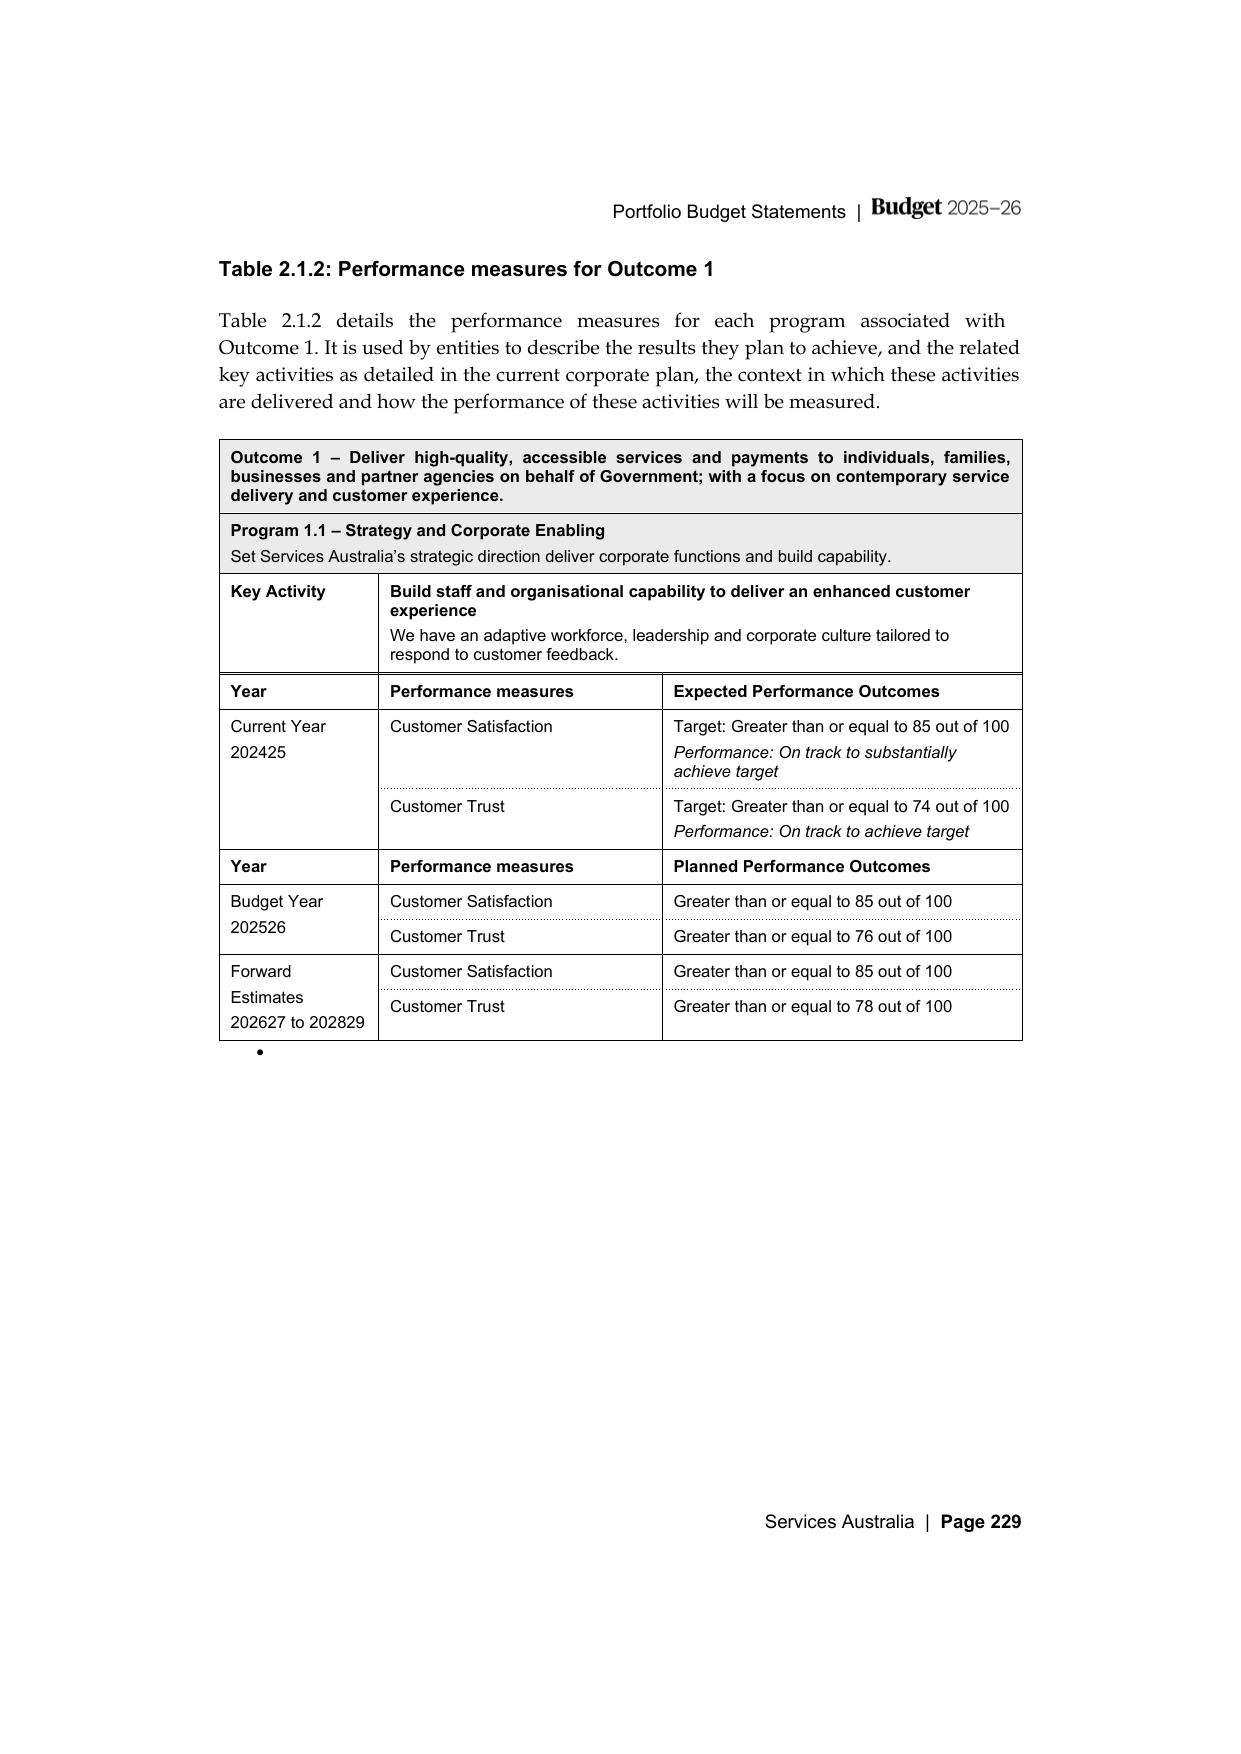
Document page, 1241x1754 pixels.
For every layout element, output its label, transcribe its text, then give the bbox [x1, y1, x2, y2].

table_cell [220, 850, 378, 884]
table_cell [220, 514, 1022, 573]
subtitle Table 2.1.2: Performance measures for Outcome 1 [218, 257, 1022, 281]
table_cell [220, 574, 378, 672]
picture [871, 197, 1022, 219]
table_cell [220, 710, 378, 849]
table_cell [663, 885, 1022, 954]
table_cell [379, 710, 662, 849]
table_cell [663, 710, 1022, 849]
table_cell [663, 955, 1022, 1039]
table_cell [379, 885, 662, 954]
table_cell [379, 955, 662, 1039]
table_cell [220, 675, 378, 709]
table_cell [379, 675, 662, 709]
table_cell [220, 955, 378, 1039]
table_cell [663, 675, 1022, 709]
text Table 2.1.2 details the performance measures for each program associated with Outcome 1. It is used by entities to describe the results they plan to achieve, and the related key activities as detailed in the current corporate plan, the context in which these activities are delivered and how the performance of these activities will be measured. [218, 306, 1022, 414]
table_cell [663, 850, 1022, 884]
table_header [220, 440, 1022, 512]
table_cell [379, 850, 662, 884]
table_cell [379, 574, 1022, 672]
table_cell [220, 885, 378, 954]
